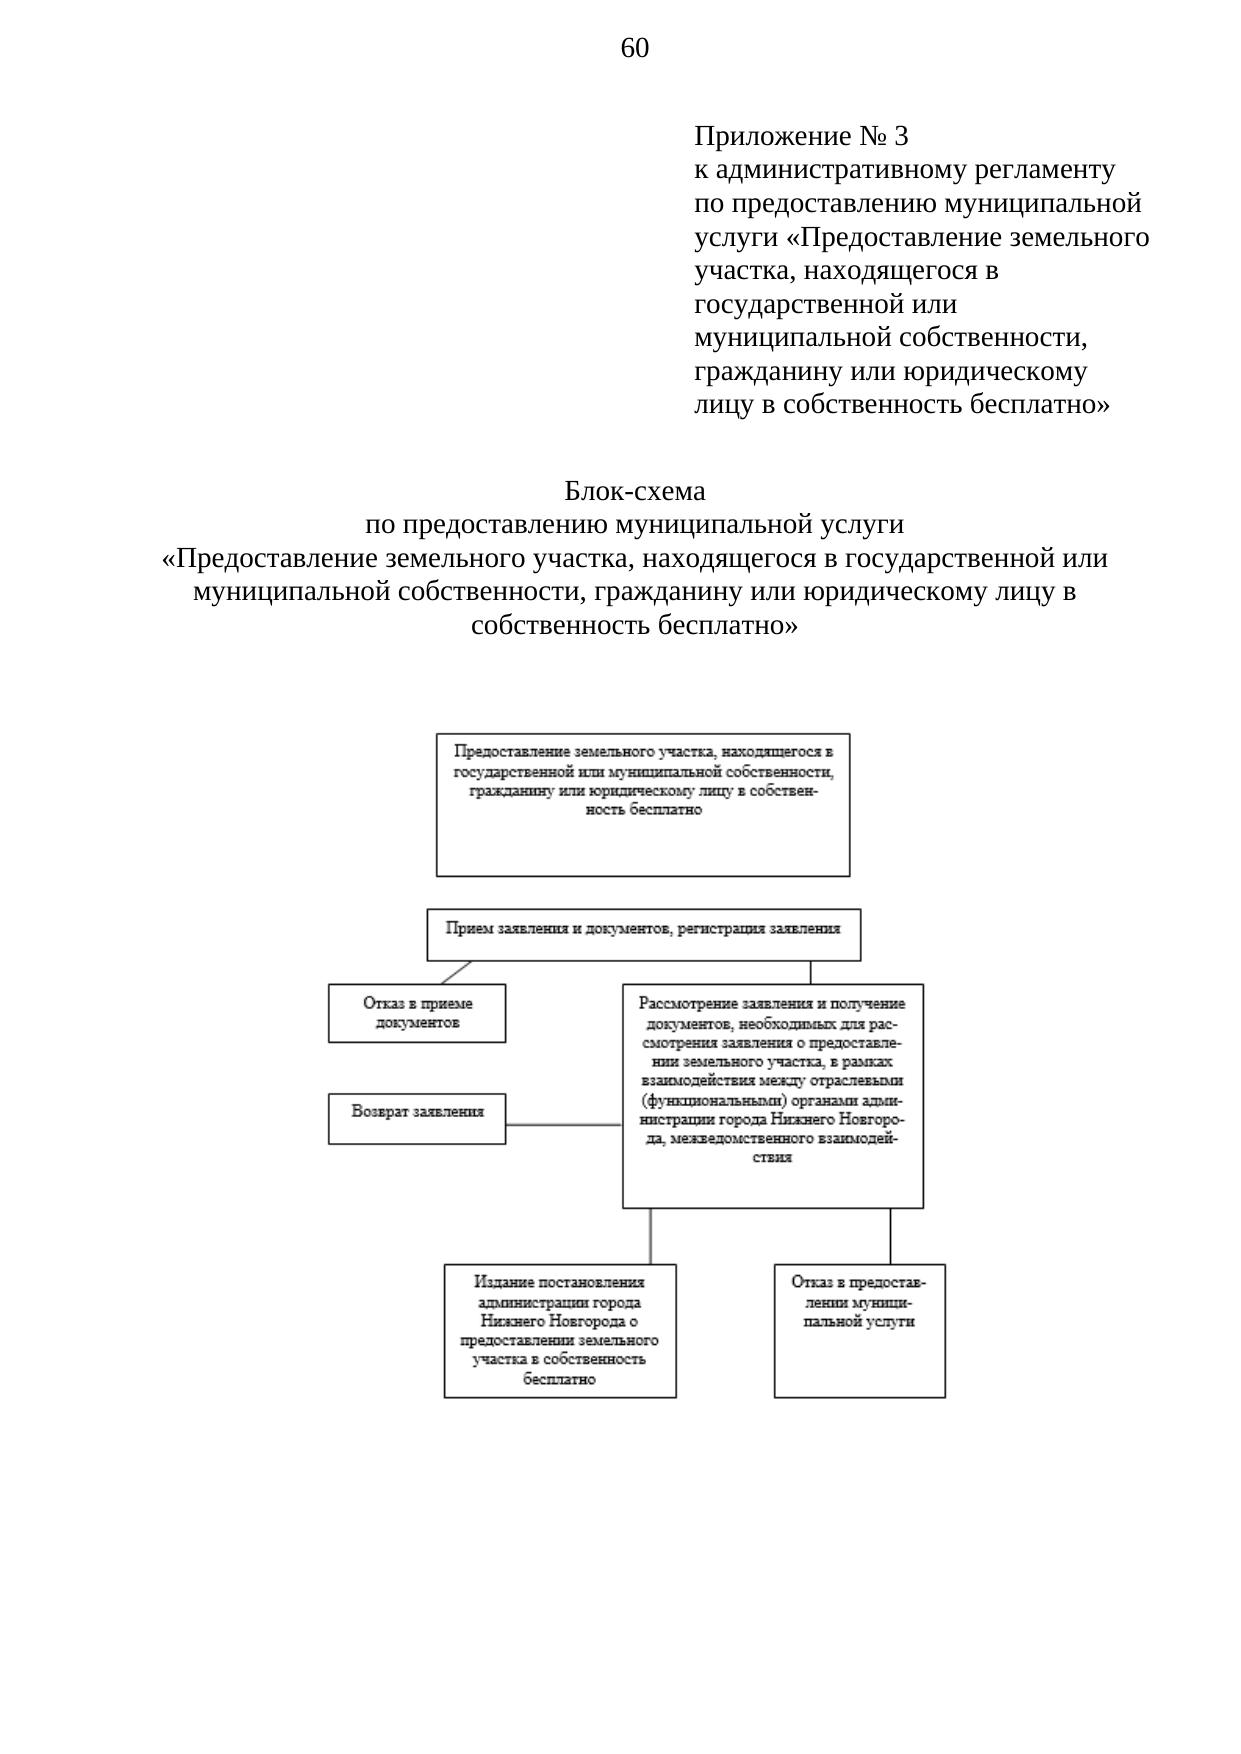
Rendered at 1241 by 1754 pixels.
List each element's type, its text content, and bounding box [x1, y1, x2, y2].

text к административному регламенту по предоставлению муниципальной услуги «Предоставление земельного участка, находящегося в государственной или муниципальной собственности, гражданину или юридическому лицу в собственность бесплатно» [694, 152, 1152, 420]
text «Предоставление земельного участка, находящегося в государственной или муниципальной собственности, гражданину или юридическому лицу в собственность бесплатно» [118, 540, 1152, 641]
text по предоставлению муниципальной услуги [118, 506, 1152, 540]
text Блок-схема [118, 473, 1152, 506]
picture [247, 688, 1023, 1452]
text Приложение № 3 [694, 118, 1152, 152]
